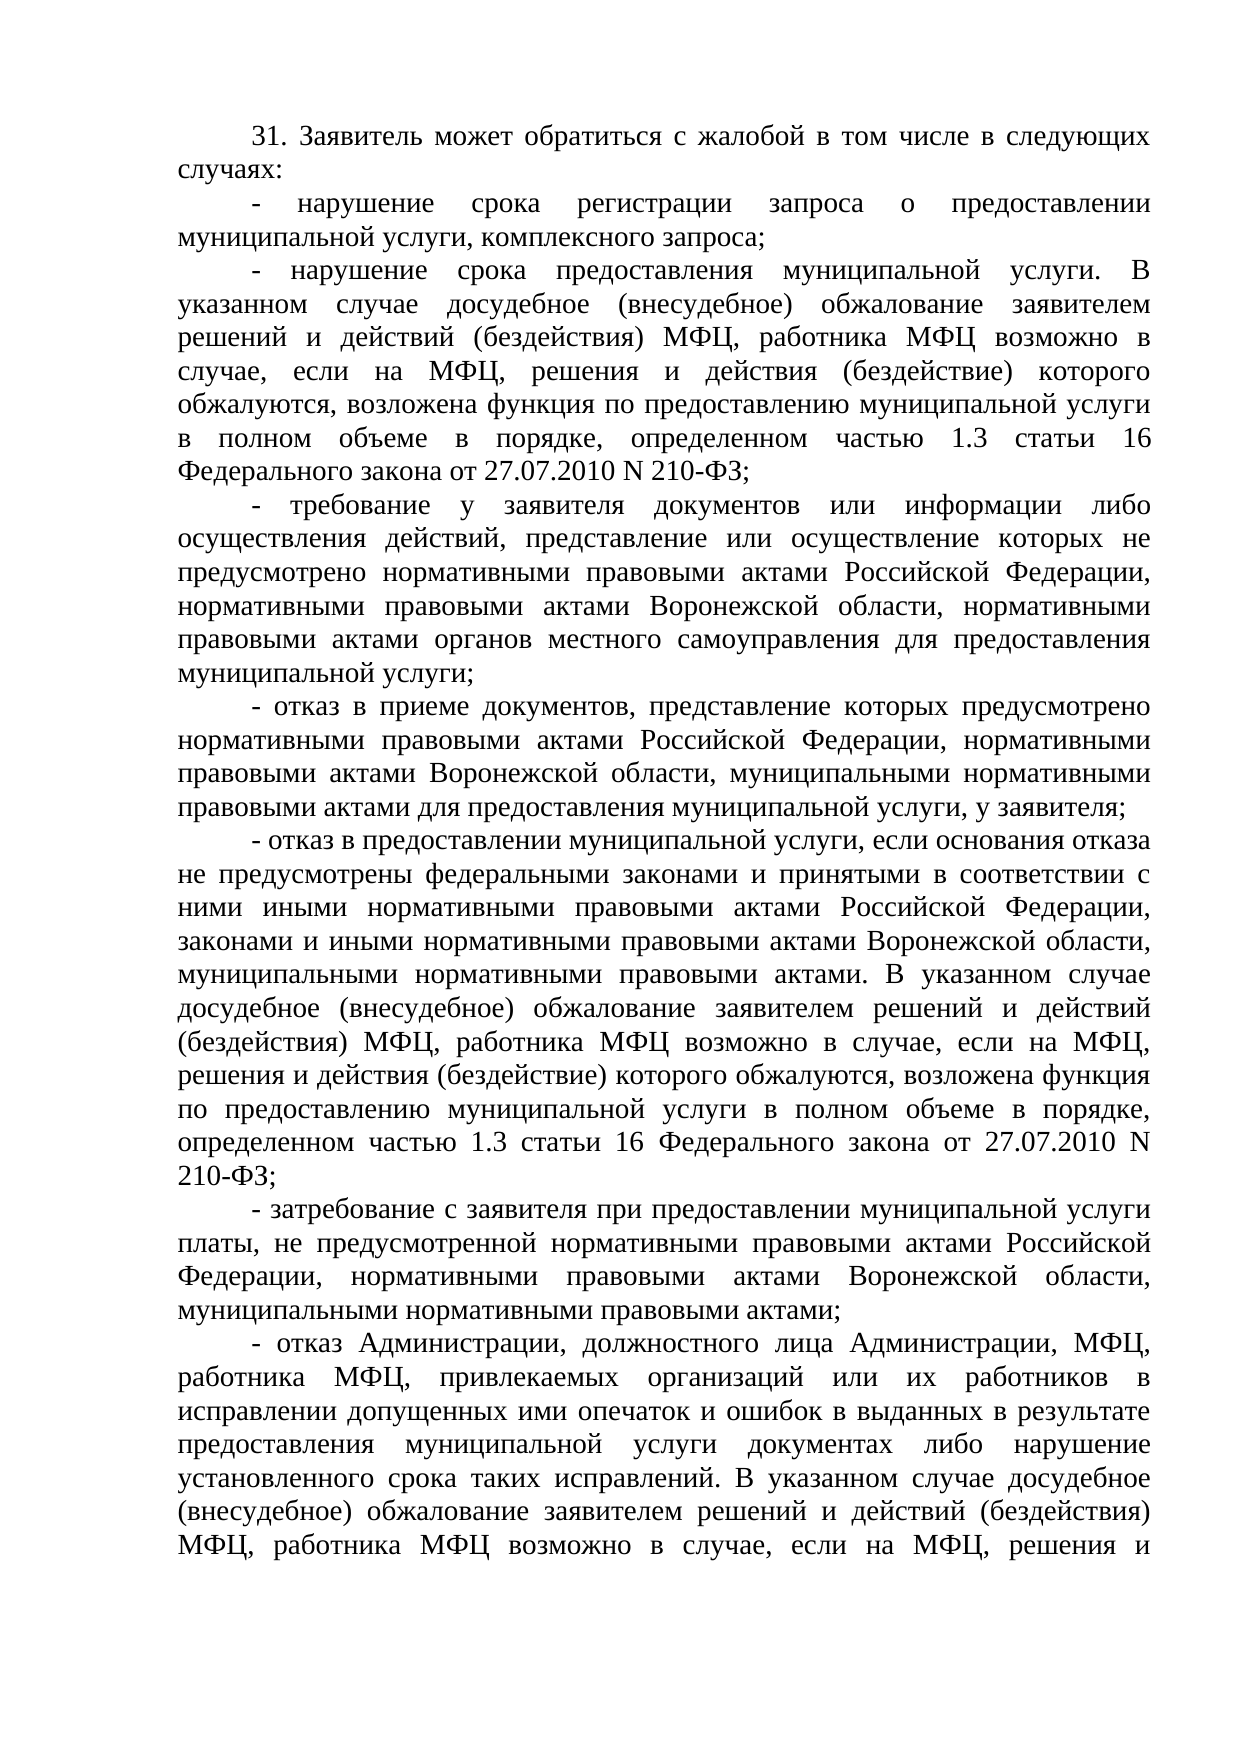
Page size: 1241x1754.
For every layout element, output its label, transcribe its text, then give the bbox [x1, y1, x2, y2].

text - затребование с заявителя при предоставлении муниципальной услуги платы, не предусмотренной нормативными правовыми актами Российской Федерации, нормативными правовыми актами Воронежской области, муниципальными нормативными правовыми актами; [177, 1191, 1152, 1326]
text 31. Заявитель может обратиться с жалобой в том числе в следующих случаях: [177, 118, 1152, 185]
text - отказ в предоставлении муниципальной услуги, если основания отказа не предусмотрены федеральными законами и принятыми в соответствии с ними иными нормативными правовыми актами Российской Федерации, законами и иными нормативными правовыми актами Воронежской области, муниципальными нормативными правовыми актами. В указанном случае досудебное (внесудебное) обжалование заявителем решений и действий (бездействия) МФЦ, работника МФЦ возможно в случае, если на МФЦ, решения и действия (бездействие) которого обжалуются, возложена функция по предоставлению муниципальной услуги в полном объеме в порядке, определенном частью 1.3 статьи 16 Федерального закона от 27.07.2010 N 210-ФЗ; [177, 822, 1152, 1191]
text - отказ в приеме документов, представление которых предусмотрено нормативными правовыми актами Российской Федерации, нормативными правовыми актами Воронежской области, муниципальными нормативными правовыми актами для предоставления муниципальной услуги, у заявителя; [177, 688, 1152, 822]
text - требование у заявителя документов или информации либо осуществления действий, представление или осуществление которых не предусмотрено нормативными правовыми актами Российской Федерации, нормативными правовыми актами Воронежской области, нормативными правовыми актами органов местного самоуправления для предоставления муниципальной услуги; [177, 487, 1152, 688]
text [177, 1326, 1152, 1560]
text - нарушение срока регистрации запроса о предоставлении муниципальной услуги, комплексного запроса; [177, 185, 1152, 252]
text - нарушение срока предоставления муниципальной услуги. В указанном случае досудебное (внесудебное) обжалование заявителем решений и действий (бездействия) МФЦ, работника МФЦ возможно в случае, если на МФЦ, решения и действия (бездействие) которого обжалуются, возложена функция по предоставлению муниципальной услуги в полном объеме в порядке, определенном частью 1.3 статьи 16 Федерального закона от 27.07.2010 N 210-ФЗ; [177, 252, 1152, 487]
